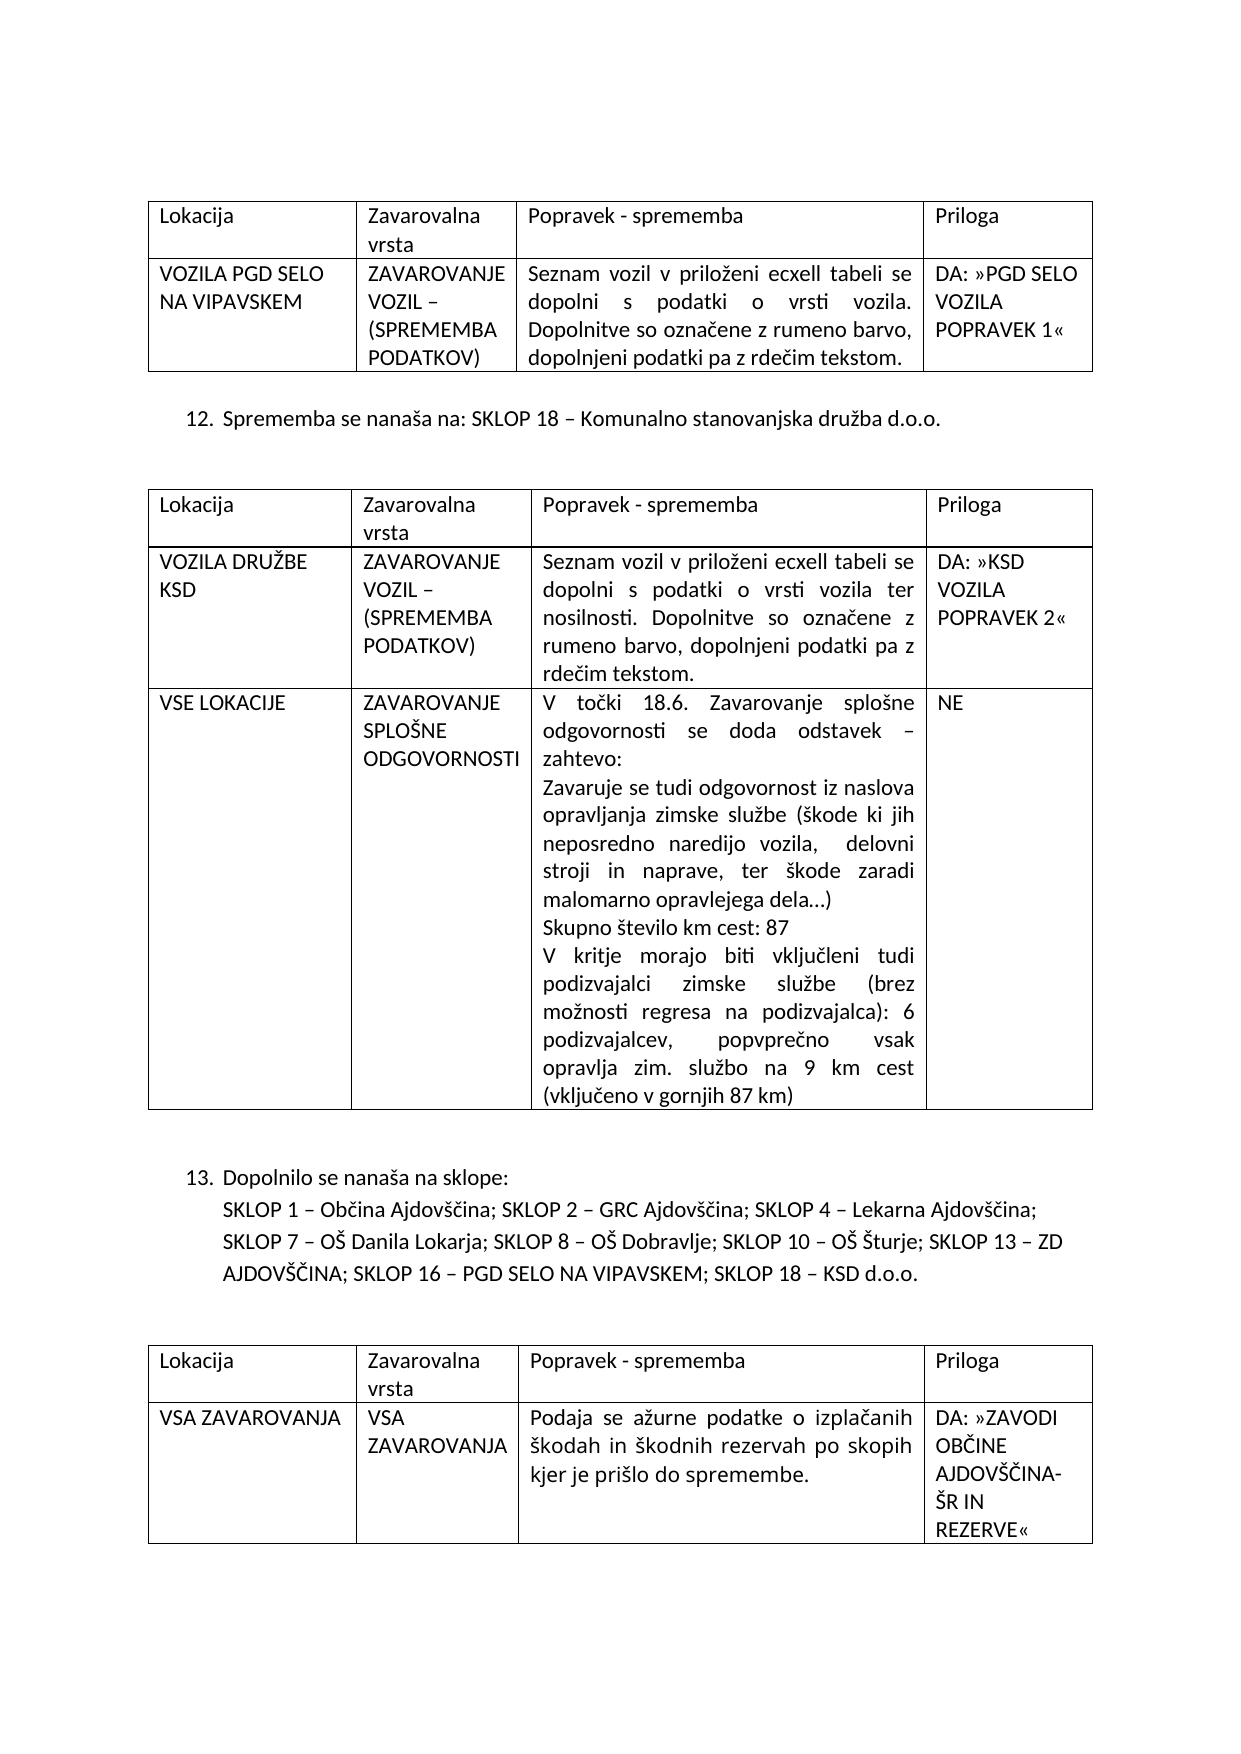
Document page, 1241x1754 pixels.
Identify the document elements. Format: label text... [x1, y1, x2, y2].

table_header Popravek - sprememba [532, 490, 926, 546]
table_header Lokacija [149, 490, 351, 546]
table_header Priloga [925, 1346, 1092, 1402]
table_cell VOZILA PGD SELO NA VIPAVSKEM [149, 259, 356, 371]
table_cell ZAVAROVANJE VOZIL – (SPREMEMBA PODATKOV) [352, 548, 531, 687]
table_header Zavarovalna vrsta [352, 490, 531, 546]
table_cell VSA ZAVAROVANJA [149, 1403, 356, 1543]
table_header Lokacija [149, 1346, 356, 1402]
table_cell ZAVAROVANJE SPLOŠNE ODGOVORNOSTI [352, 689, 531, 1109]
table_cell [517, 259, 923, 371]
table_cell Podaja se ažurne podatke o izplačanih škodah in škodnih rezervah po skopih kjer je prišlo do spremembe. [519, 1403, 924, 1543]
table_header Lokacija [149, 202, 356, 258]
table_cell DA: »ZAVODI OBČINE AJDOVŠČINA-ŠR IN REZERVE« [925, 1403, 1092, 1543]
table_header Popravek - sprememba [519, 1346, 924, 1402]
table_cell V točki 18.6. Zavarovanje splošne odgovornosti se doda odstavek – zahtevo: Zavaruje se tudi odgovornost iz naslova opravljanja zimske službe (škode ki jih neposredno naredijo vozila, delovni stroji in naprave, ter škode zaradi malomarno opravlejega dela…) Skupno število km cest: 87 V kritje morajo biti vključleni tudi podizvajalci zimske službe (brez možnosti regresa na podizvajalca): 6 podizvajalcev, popvprečno vsak opravlja zim. službo na 9 km cest (vključeno v gornjih 87 km) [532, 689, 926, 1109]
table_cell VSE LOKACIJE [149, 689, 351, 1109]
list SKLOP 1 – Občina Ajdovščina; SKLOP 2 – GRC Ajdovščina; SKLOP 4 – Lekarna Ajdovščina; SKLOP 7 – OŠ Danila Lokarja; SKLOP 8 – OŠ Dobravlje; SKLOP 10 – OŠ Šturje; SKLOP 13 – ZD AJDOVŠČINA; SKLOP 16 – PGD SELO NA VIPAVSKEM; SKLOP 18 – KSD d.o.o. [223, 1195, 1093, 1287]
list Dopolnilo se nanaša na sklope: [185, 1163, 1093, 1191]
table_header Priloga [927, 490, 1092, 546]
table_cell DA: »PGD SELO VOZILA POPRAVEK 1« [924, 259, 1092, 371]
table_cell DA: »KSD VOZILA POPRAVEK 2« [927, 548, 1092, 687]
table_cell NE [927, 689, 1092, 1109]
list Sprememba se nanaša na: SKLOP 18 – Komunalno stanovanjska družba d.o.o. [185, 404, 1093, 432]
table_cell VSA ZAVAROVANJA [357, 1403, 518, 1543]
table_cell Seznam vozil v priloženi ecxell tabeli se dopolni s podatki o vrsti vozila ter nosilnosti. Dopolnitve so označene z rumeno barvo, dopolnjeni podatki pa z rdečim tekstom. [532, 548, 926, 687]
table_header Zavarovalna vrsta [357, 1346, 518, 1402]
table_header Priloga [924, 202, 1092, 258]
table_header Popravek - sprememba [517, 202, 923, 258]
table_cell VOZILA DRUŽBE KSD [149, 548, 351, 687]
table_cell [357, 259, 516, 371]
table_header Zavarovalna vrsta [357, 202, 516, 258]
